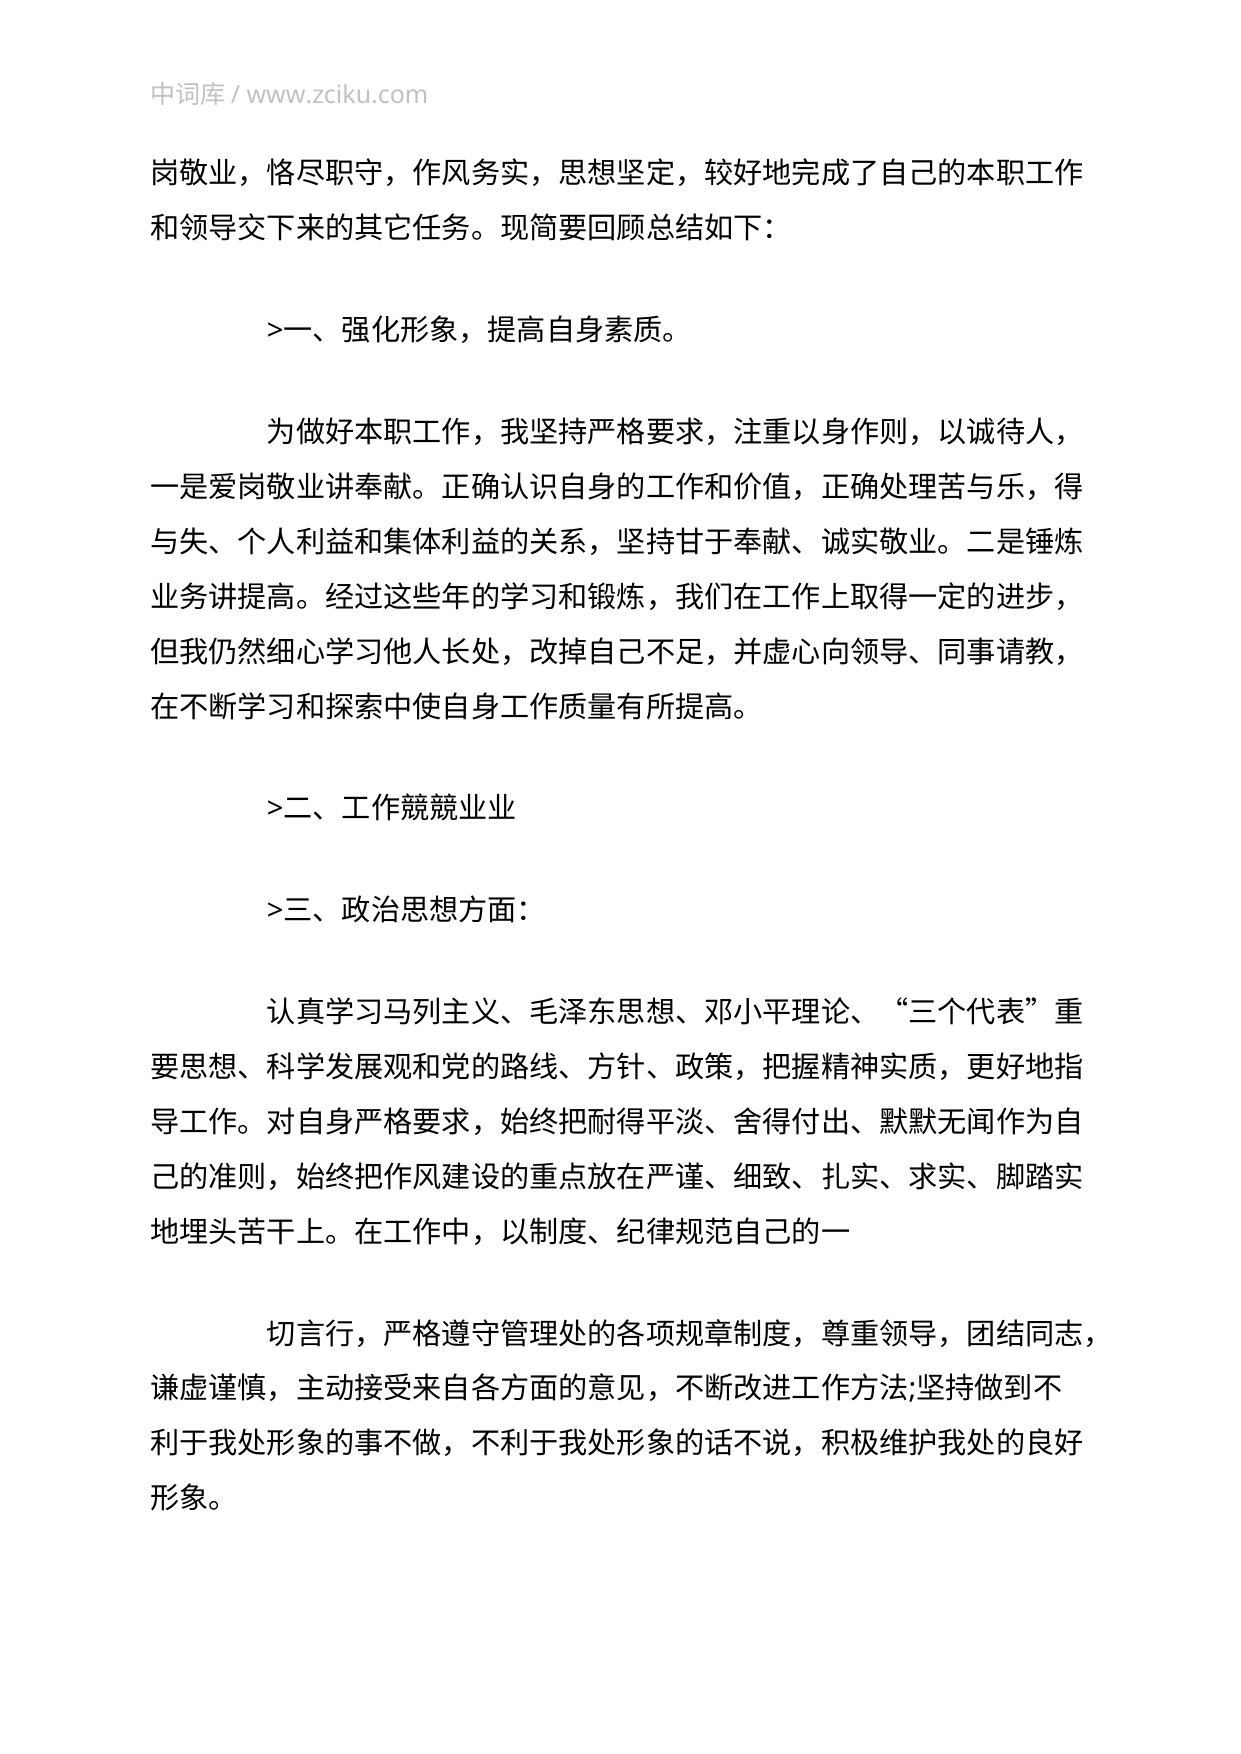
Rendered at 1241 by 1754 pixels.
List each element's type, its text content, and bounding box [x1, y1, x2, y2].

text 认真学习马列主义、毛泽东思想、邓小平理论、“三个代表”重要思想、科学发展观和党的路线、方针、政策，把握精神实质，更好地指导工作。对自身严格要求，始终把耐得平淡、舍得付出、默默无闻作为自己的准则，始终把作风建设的重点放在严谨、细致、扎实、求实、脚踏实地埋头苦干上。在工作中，以制度、纪律规范自己的一 [150, 989, 1090, 1251]
text >二、工作競競业业 [150, 785, 1090, 827]
text 切言行，严格遵守管理处的各项规章制度，尊重领导，团结同志，谦虚谨慎，主动接受来自各方面的意见，不断改进工作方法;坚持做到不利于我处形象的事不做，不利于我处形象的话不说，积极维护我处的良好形象。 [150, 1310, 1090, 1517]
text 为做好本职工作，我坚持严格要求，注重以身作则，以诚待人，一是爱岗敬业讲奉献。正确认识自身的工作和价值，正确处理苦与乐，得与失、个人利益和集体利益的关系，坚持甘于奉献、诚实敬业。二是锤炼业务讲提高。经过这些年的学习和锻炼，我们在工作上取得一定的进步，但我仍然细心学习他人长处，改掉自己不足，并虚心向领导、同事请教，在不断学习和探索中使自身工作质量有所提高。 [150, 409, 1090, 725]
text >三、政治思想方面： [150, 887, 1090, 929]
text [150, 150, 1090, 247]
text >一、强化形象，提高自身素质。 [150, 307, 1090, 349]
